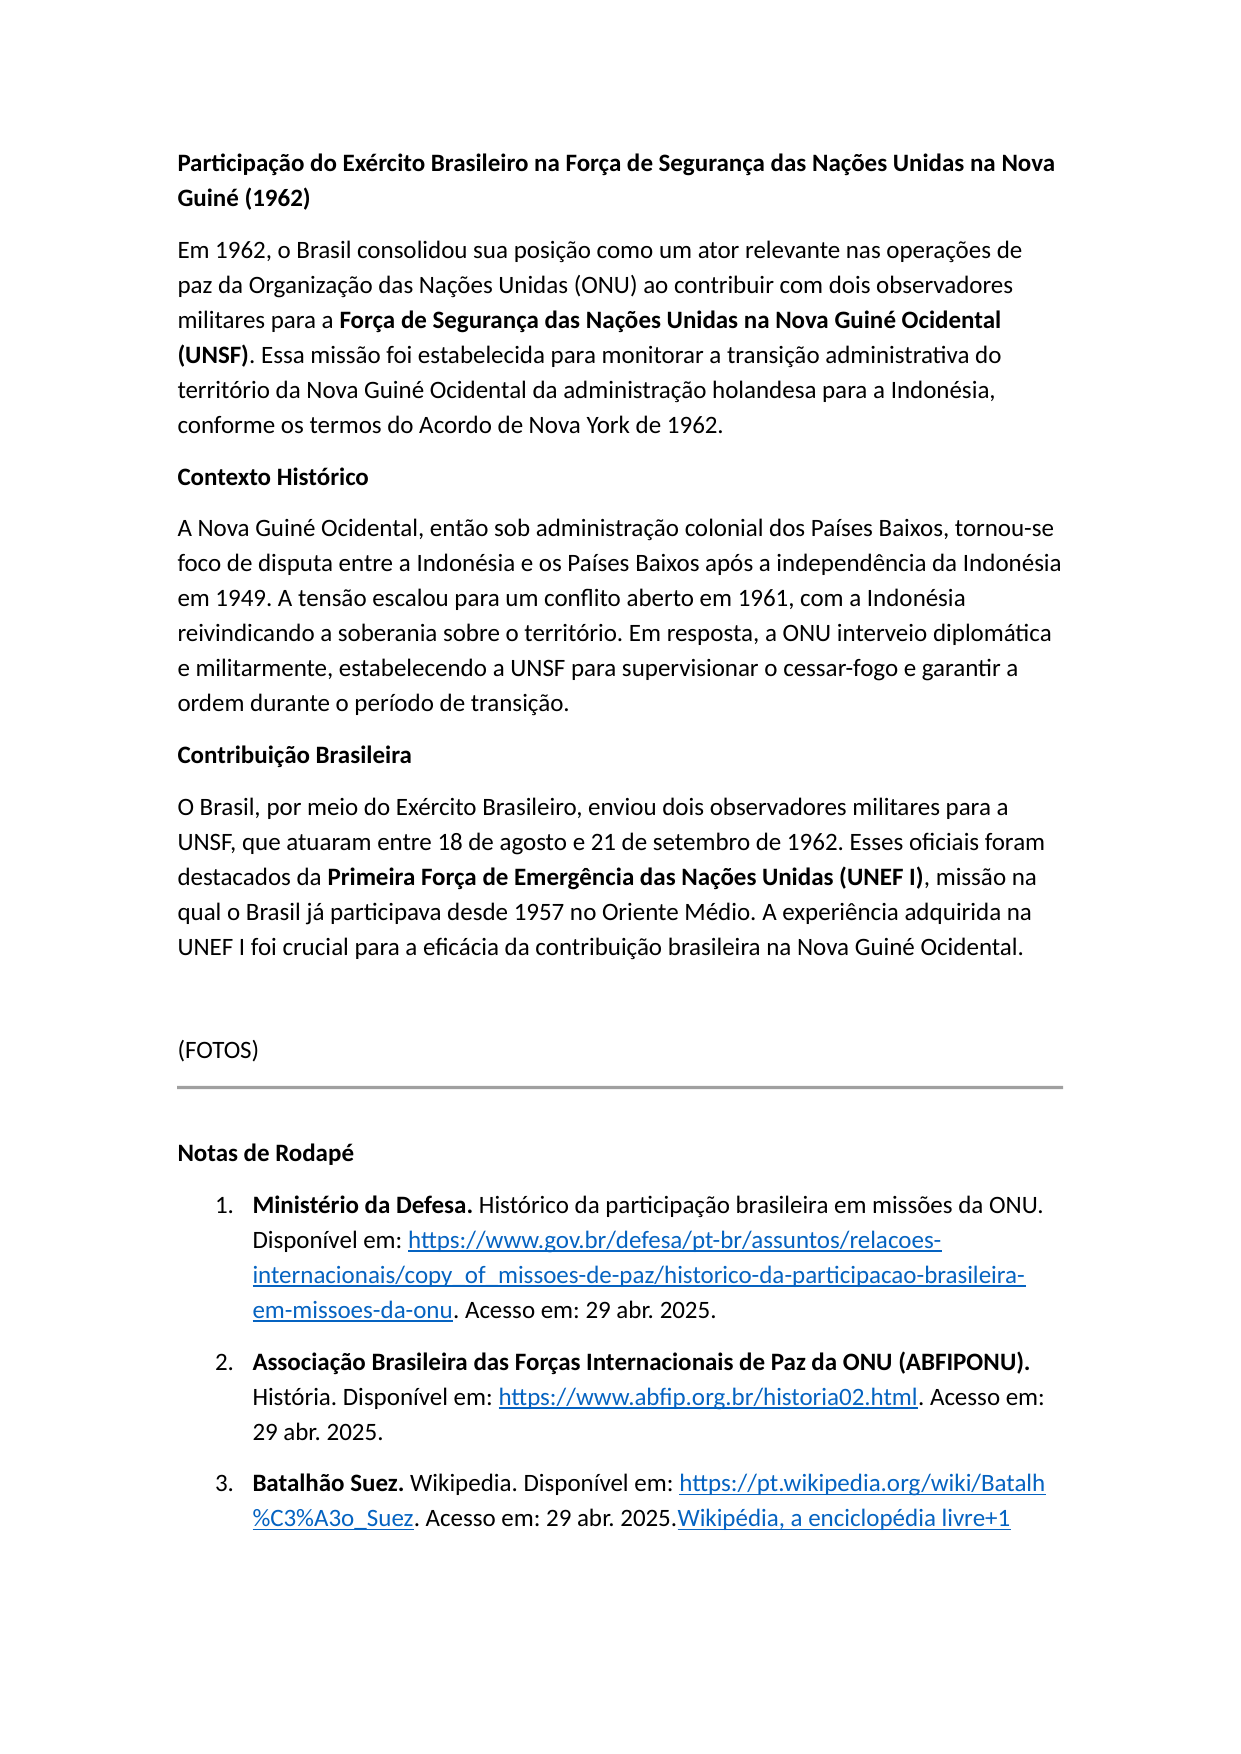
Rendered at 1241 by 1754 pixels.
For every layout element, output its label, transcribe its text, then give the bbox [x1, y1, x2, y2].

text A Nova Guiné Ocidental, então sob administração colonial dos Países Baixos, tornou-se foco de disputa entre a Indonésia e os Países Baixos após a independência da Indonésia em 1949. A tensão escalou para um conflito aberto em 1961, com a Indonésia reivindicando a soberania sobre o território. Em resposta, a ONU interveio diplomática e militarmente, estabelecendo a UNSF para supervisionar o cessar-fogo e garantir a ordem durante o período de transição.​ [177, 513, 1063, 718]
text (FOTOS) [177, 1034, 1063, 1065]
text Em 1962, o Brasil consolidou sua posição como um ator relevante nas operações de paz da Organização das Nações Unidas (ONU) ao contribuir com dois observadores militares para a Força de Segurança das Nações Unidas na Nova Guiné Ocidental (UNSF). Essa missão foi estabelecida para monitorar a transição administrativa do território da Nova Guiné Ocidental da administração holandesa para a Indonésia, conforme os termos do Acordo de Nova York de 1962. [177, 234, 1063, 440]
text Participação do Exército Brasileiro na Força de Segurança das Nações Unidas na Nova Guiné (1962) [177, 148, 1063, 213]
list Associação Brasileira das Forças Internacionais de Paz da ONU (ABFIPONU). História. Disponível em: https://www.abfip.org.br/historia02.html. Acesso em: 29 abr. 2025.​ [215, 1346, 1063, 1446]
text O Brasil, por meio do Exército Brasileiro, enviou dois observadores militares para a UNSF, que atuaram entre 18 de agosto e 21 de setembro de 1962. Esses oficiais foram destacados da Primeira Força de Emergência das Nações Unidas (UNEF I), missão na qual o Brasil já participava desde 1957 no Oriente Médio. A experiência adquirida na UNEF I foi crucial para a eficácia da contribuição brasileira na Nova Guiné Ocidental.​ [177, 791, 1063, 961]
text Contribuição Brasileira [177, 739, 1063, 770]
text Contexto Histórico [177, 461, 1063, 491]
list Ministério da Defesa. Histórico da participação brasileira em missões da ONU. Disponível em: https://www.gov.br/defesa/pt-br/assuntos/relacoes-internacionais/copy_of_missoes-de-paz/historico-da-participacao-brasileira-em-missoes-da-onu. Acesso em: 29 abr. 2025.​ [215, 1189, 1063, 1325]
list Batalhão Suez. Wikipedia. Disponível em: https://pt.wikipedia.org/wiki/Batalh%C3%A3o_Suez. Acesso em: 29 abr. 2025.​Wikipédia, a enciclopédia livre+1 [215, 1468, 1063, 1533]
text Notas de Rodapé [177, 1138, 1063, 1168]
